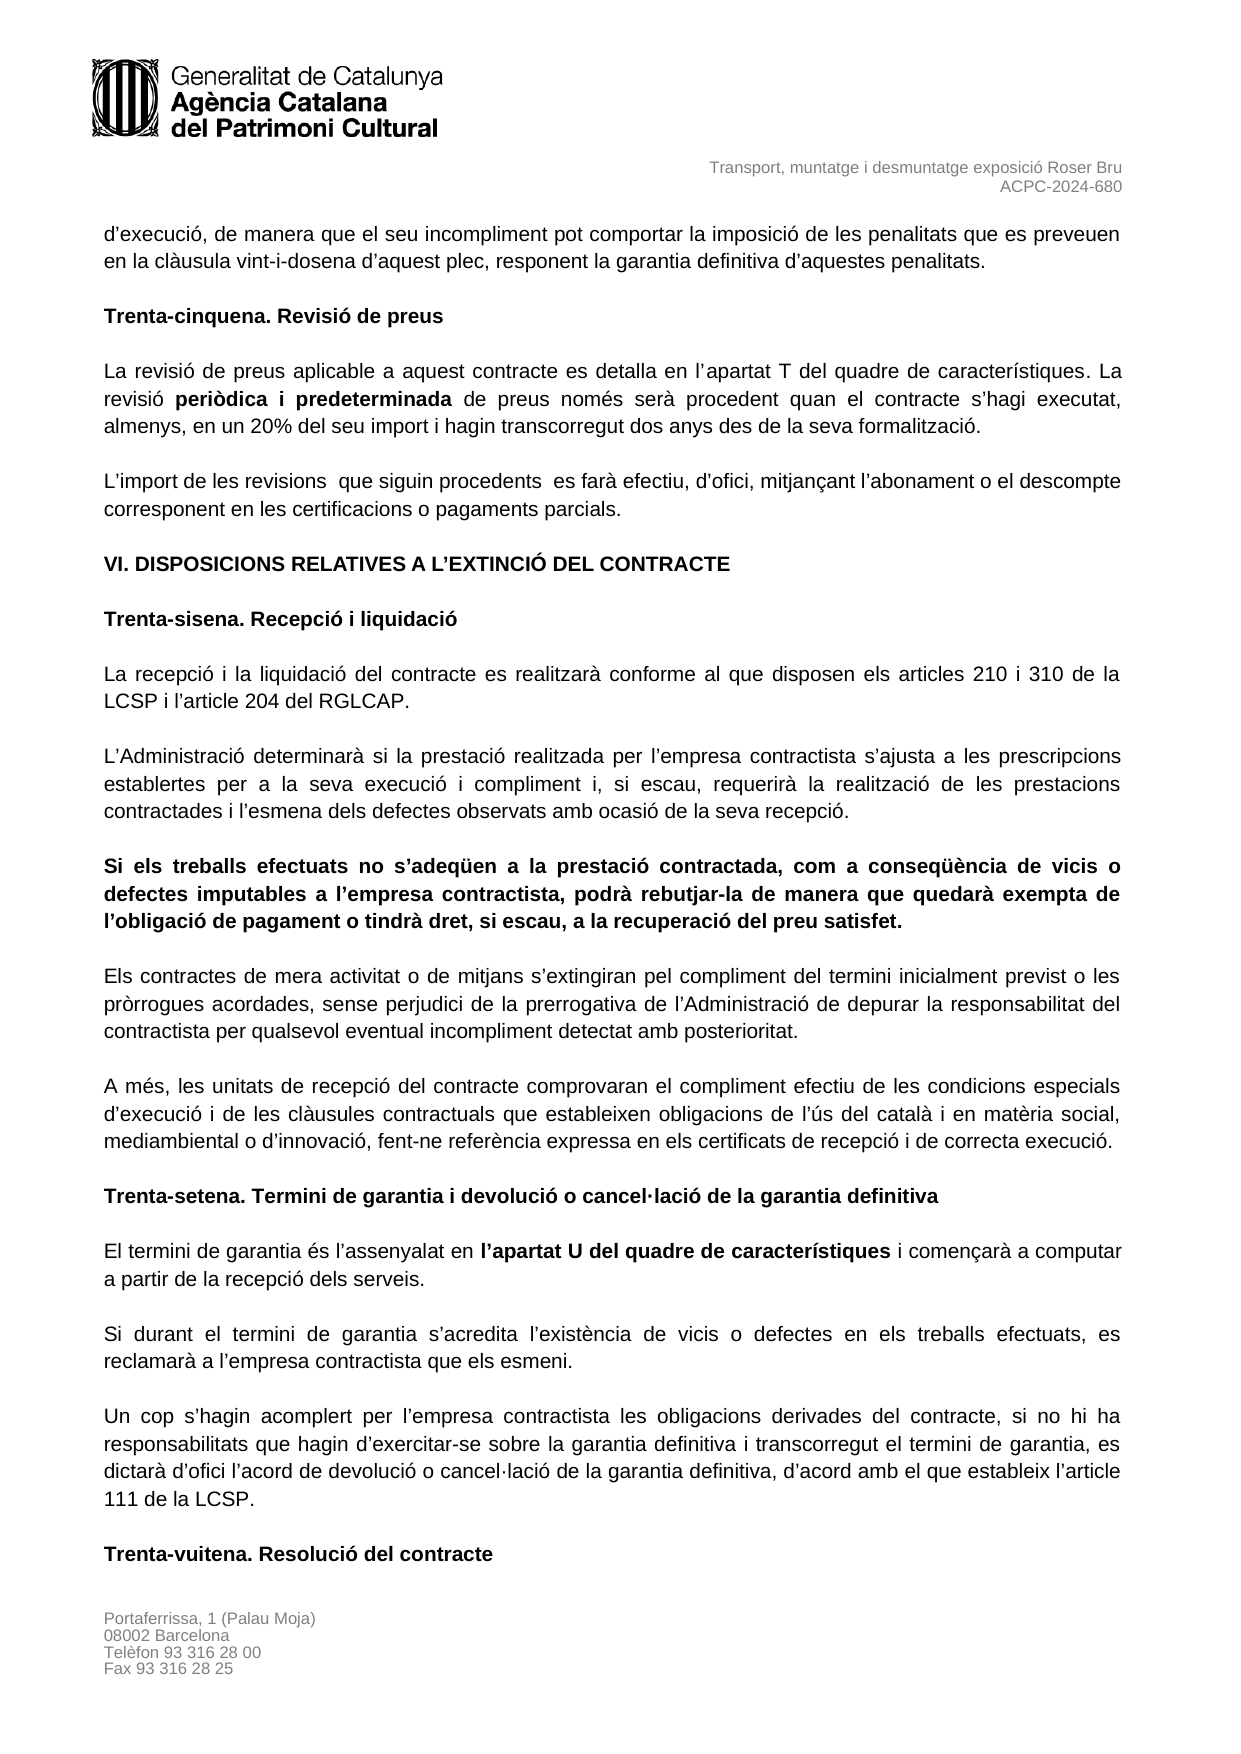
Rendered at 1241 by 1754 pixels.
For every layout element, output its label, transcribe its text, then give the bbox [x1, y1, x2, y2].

text Trenta-vuitena. Resolució del contracte [103, 1542, 1122, 1566]
picture [92, 59, 443, 137]
text A més, les unitats de recepció del contracte comprovaran el compliment efectiu de les condicions especials d’execució i de les clàusules contractuals que estableixen obligacions de l’ús del català i en matèria social, mediambiental o d’innovació, fent-ne referència expressa en els certificats de recepció i de correcta execució. [103, 1074, 1122, 1153]
text Trenta-cinquena. Revisió de preus [103, 304, 1122, 328]
text VI. DISPOSICIONS RELATIVES A L’EXTINCIÓ DEL CONTRACTE [103, 552, 1122, 576]
text La revisió de preus aplicable a aquest contracte es detalla en l’apartat T del quadre de característiques. La revisió periòdica i predeterminada de preus només serà procedent quan el contracte s’hagi executat, almenys, en un 20% del seu import i hagin transcorregut dos anys des de la seva formalització. [103, 359, 1122, 438]
text Els contractes de mera activitat o de mitjans s’extingiran pel compliment del termini inicialment previst o les pròrrogues acordades, sense perjudici de la prerrogativa de l’Administració de depurar la responsabilitat del contractista per qualsevol eventual incompliment detectat amb posterioritat. [103, 964, 1122, 1043]
text Trenta-sisena. Recepció i liquidació [103, 607, 1122, 631]
text Trenta-setena. Termini de garantia i devolució o cancel·lació de la garantia definitiva [103, 1184, 1122, 1208]
text Un cop s’hagin acomplert per l’empresa contractista les obligacions derivades del contracte, si no hi ha responsabilitats que hagin d’exercitar-se sobre la garantia definitiva i transcorregut el termini de garantia, es dictarà d’ofici l’acord de devolució o cancel·lació de la garantia definitiva, d’acord amb el que estableix l’article 111 de la LCSP. [103, 1404, 1122, 1511]
text La recepció i la liquidació del contracte es realitzarà conforme al que disposen els articles 210 i 310 de la LCSP i l’article 204 del RGLCAP. [103, 662, 1122, 713]
text Si els treballs efectuats no s’adeqüen a la prestació contractada, com a conseqüència de vicis o defectes imputables a l’empresa contractista, podrà rebutjar-la de manera que quedarà exempta de l’obligació de pagament o tindrà dret, si escau, a la recuperació del preu satisfet. [103, 854, 1122, 933]
text L’Administració determinarà si la prestació realitzada per l’empresa contractista s’ajusta a les prescripcions establertes per a la seva execució i compliment i, si escau, requerirà la realització de les prestacions contractades i l’esmena dels defectes observats amb ocasió de la seva recepció. [103, 744, 1122, 823]
text El termini de garantia és l’assenyalat en l’apartat U del quadre de característiques i començarà a computar a partir de la recepció dels serveis. [103, 1239, 1122, 1291]
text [103, 222, 1122, 273]
text L’import de les revisions que siguin procedents es farà efectiu, d’ofici, mitjançant l’abonament o el descompte corresponent en les certificacions o pagaments parcials. [103, 469, 1122, 521]
text Si durant el termini de garantia s’acredita l’existència de vicis o defectes en els treballs efectuats, es reclamarà a l’empresa contractista que els esmeni. [103, 1322, 1122, 1373]
